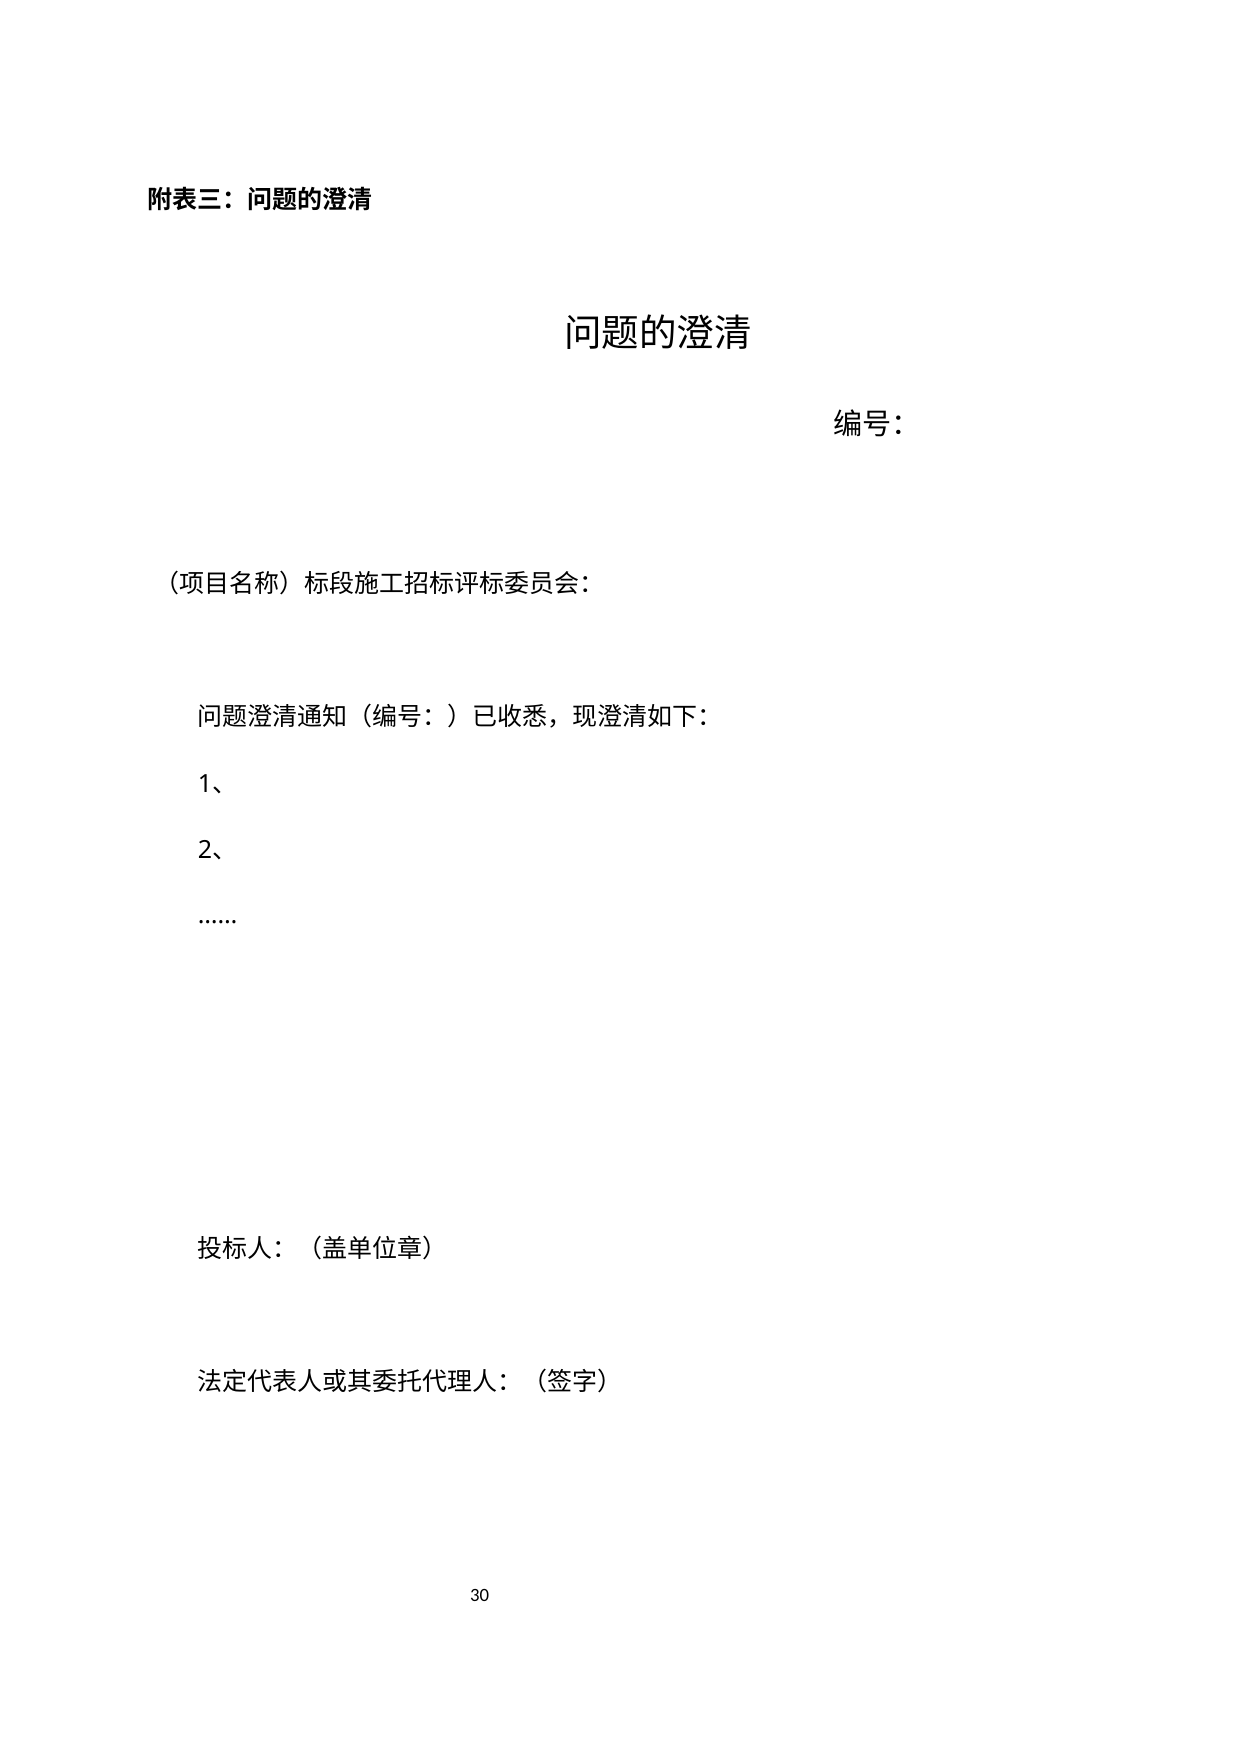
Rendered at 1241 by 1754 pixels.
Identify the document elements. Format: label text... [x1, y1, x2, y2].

subtitle 附表三：问题的澄清 [148, 164, 1093, 231]
text 编号： [148, 389, 1093, 455]
text 2、 [148, 814, 1093, 881]
text （项目名称）标段施工招标评标委员会： [148, 549, 1093, 615]
text 投标人：（盖单位章） [148, 1213, 1093, 1280]
text …… [148, 881, 1093, 947]
text 法定代表人或其委托代理人：（签字） [148, 1346, 1093, 1413]
text 问题的澄清 [148, 297, 1093, 364]
text 问题澄清通知（编号：）已收悉，现澄清如下： [148, 682, 1093, 748]
text 1、 [148, 748, 1093, 814]
